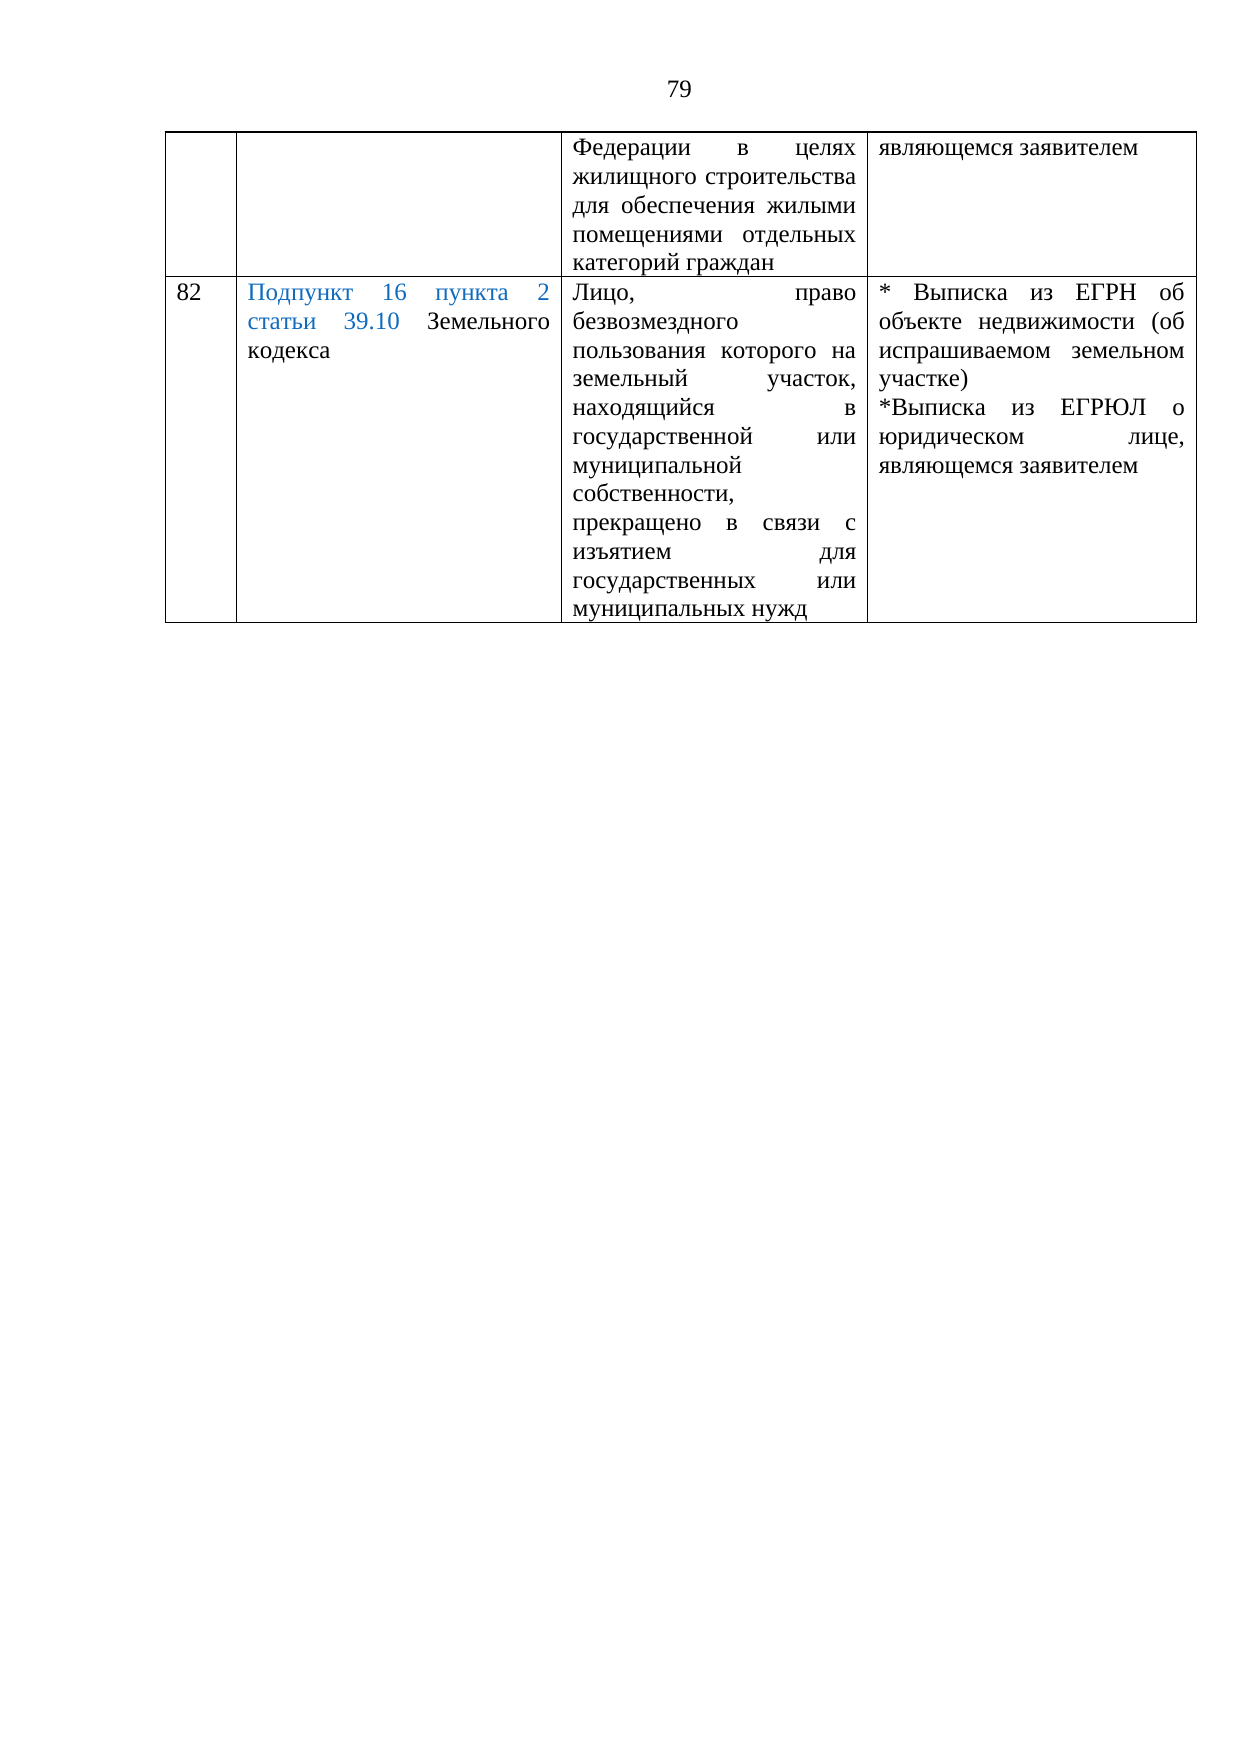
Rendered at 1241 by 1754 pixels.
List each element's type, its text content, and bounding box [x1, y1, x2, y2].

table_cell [237, 133, 561, 276]
table_cell Подпункт 16 пункта 2 статьи 39.10 Земельного кодекса [237, 277, 561, 622]
table_cell 81 [166, 133, 236, 276]
table_cell 82 [166, 277, 236, 622]
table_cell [562, 133, 867, 276]
table_cell * Выписка из ЕГРН об объекте недвижимости (об испрашиваемом земельном участке) *Выписка из ЕГРЮЛ о юридическом лице, являющемся заявителем [868, 277, 1196, 622]
table_cell Лицо, право безвозмездного пользования которого на земельный участок, находящийся в государственной или муниципальной собственности, прекращено в связи с изъятием для государственных или муниципальных нужд [562, 277, 867, 622]
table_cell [868, 133, 1196, 276]
